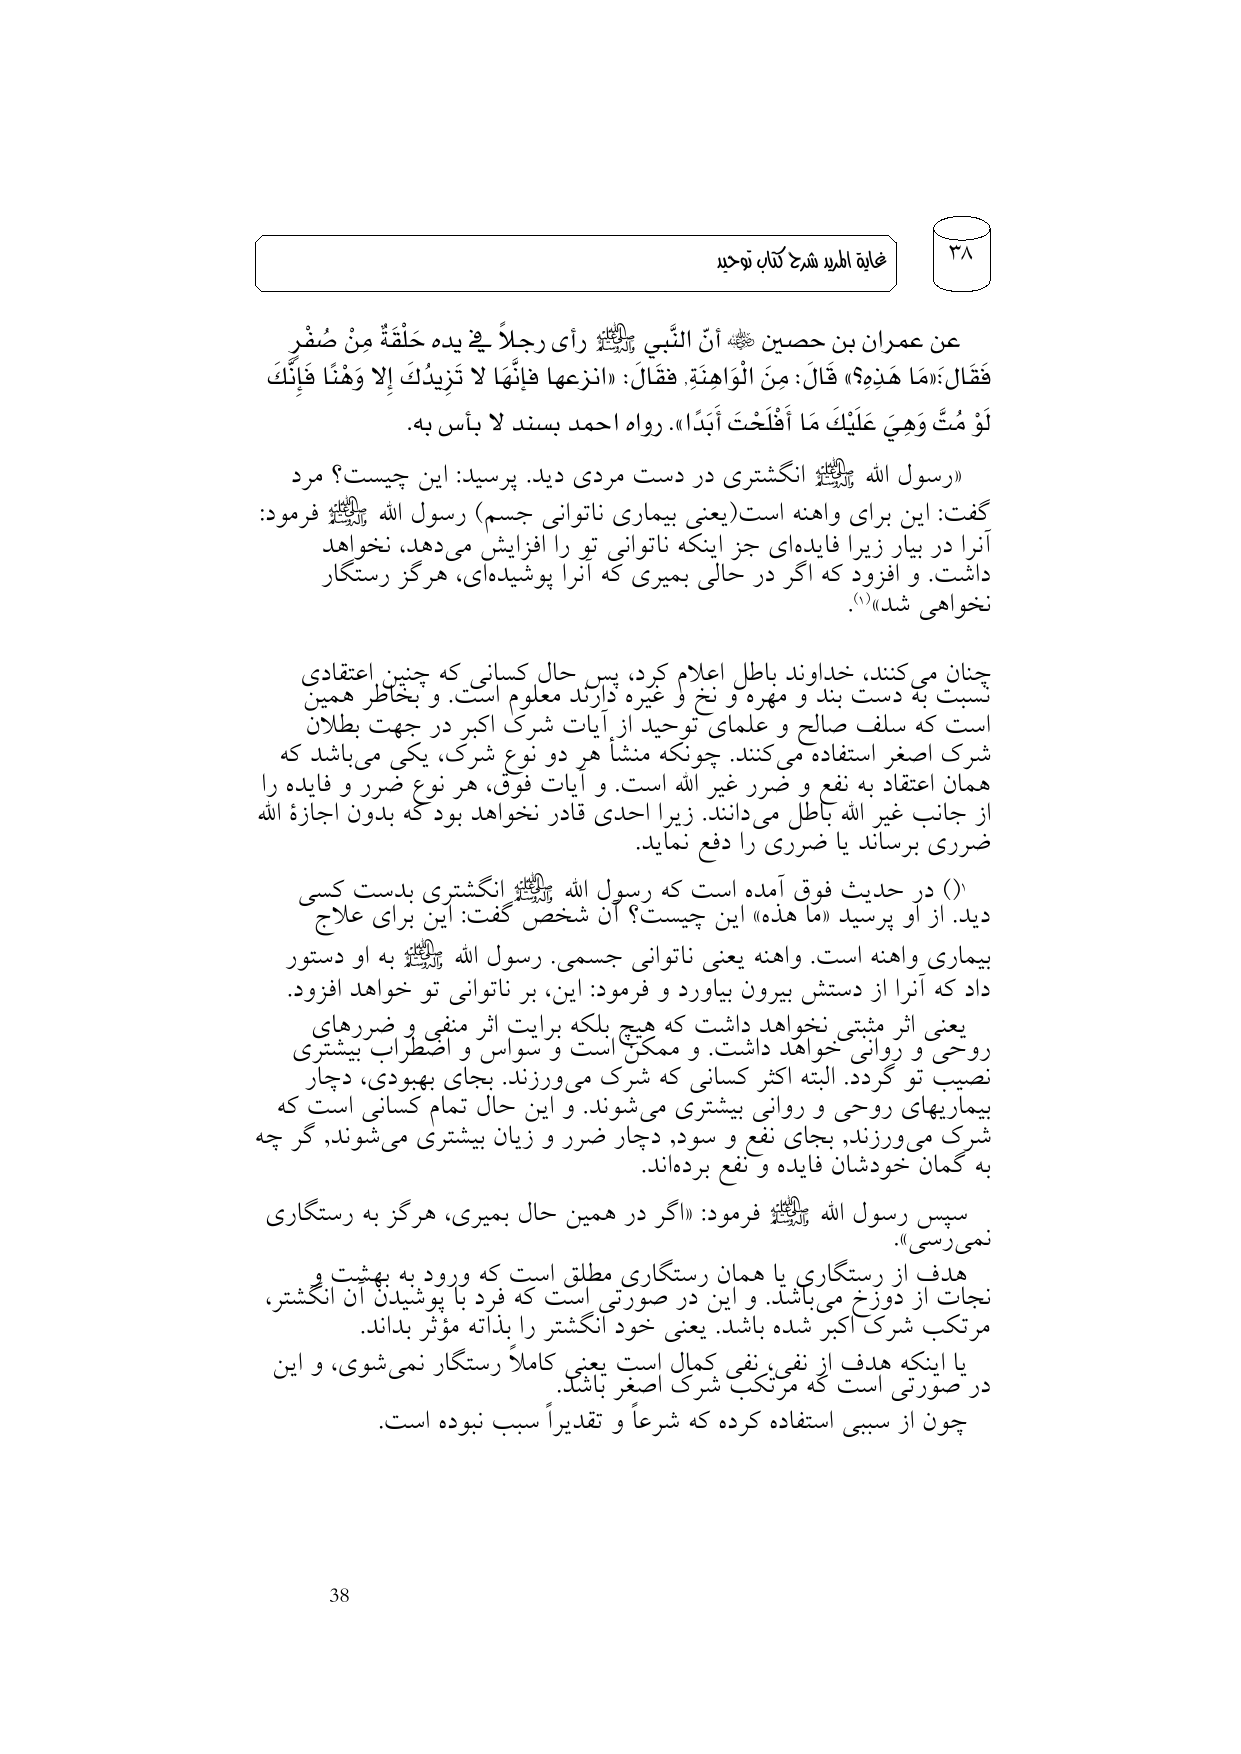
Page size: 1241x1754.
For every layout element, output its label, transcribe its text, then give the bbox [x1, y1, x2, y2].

text «رسول الله ص انگشتري در دست مردي ديد. پرسيد: اين چيست؟ مرد گفت: اين براي واهنه است(يعني بيماري ناتواني جسم) رسول الله ص فرمود: آنرا در بيار زيرا فايده‌اي جز اينكه ناتواني تو را افزايش مي‌دهد، نخواهد داشت. و افزود كه اگر در حالي بميري كه آنرا پوشيده‌اي، هرگز رستگار نخواهي شد»(). [250, 448, 990, 624]
text عن عمران بن حصين أنّ النَّبي ص رأى رجلاً في يده حَلْقَةٌ مِنْ صُفْرٍ فَقَال:َ«مَا هَذِهِ؟» قَالَ: مِنَ الْوَاهِنَةِ, فقَالَ: «انزعها فإنَّهَا لا تَزِيدُكَ إِلا وَهْنًا فَإِنَّكَ لَوْ مُتَّ وَهِيَ عَلَيْكَ مَا أَفْلَحْتَ أَبَدًا». رواه احمد بسند لا بأس به. [250, 311, 990, 448]
